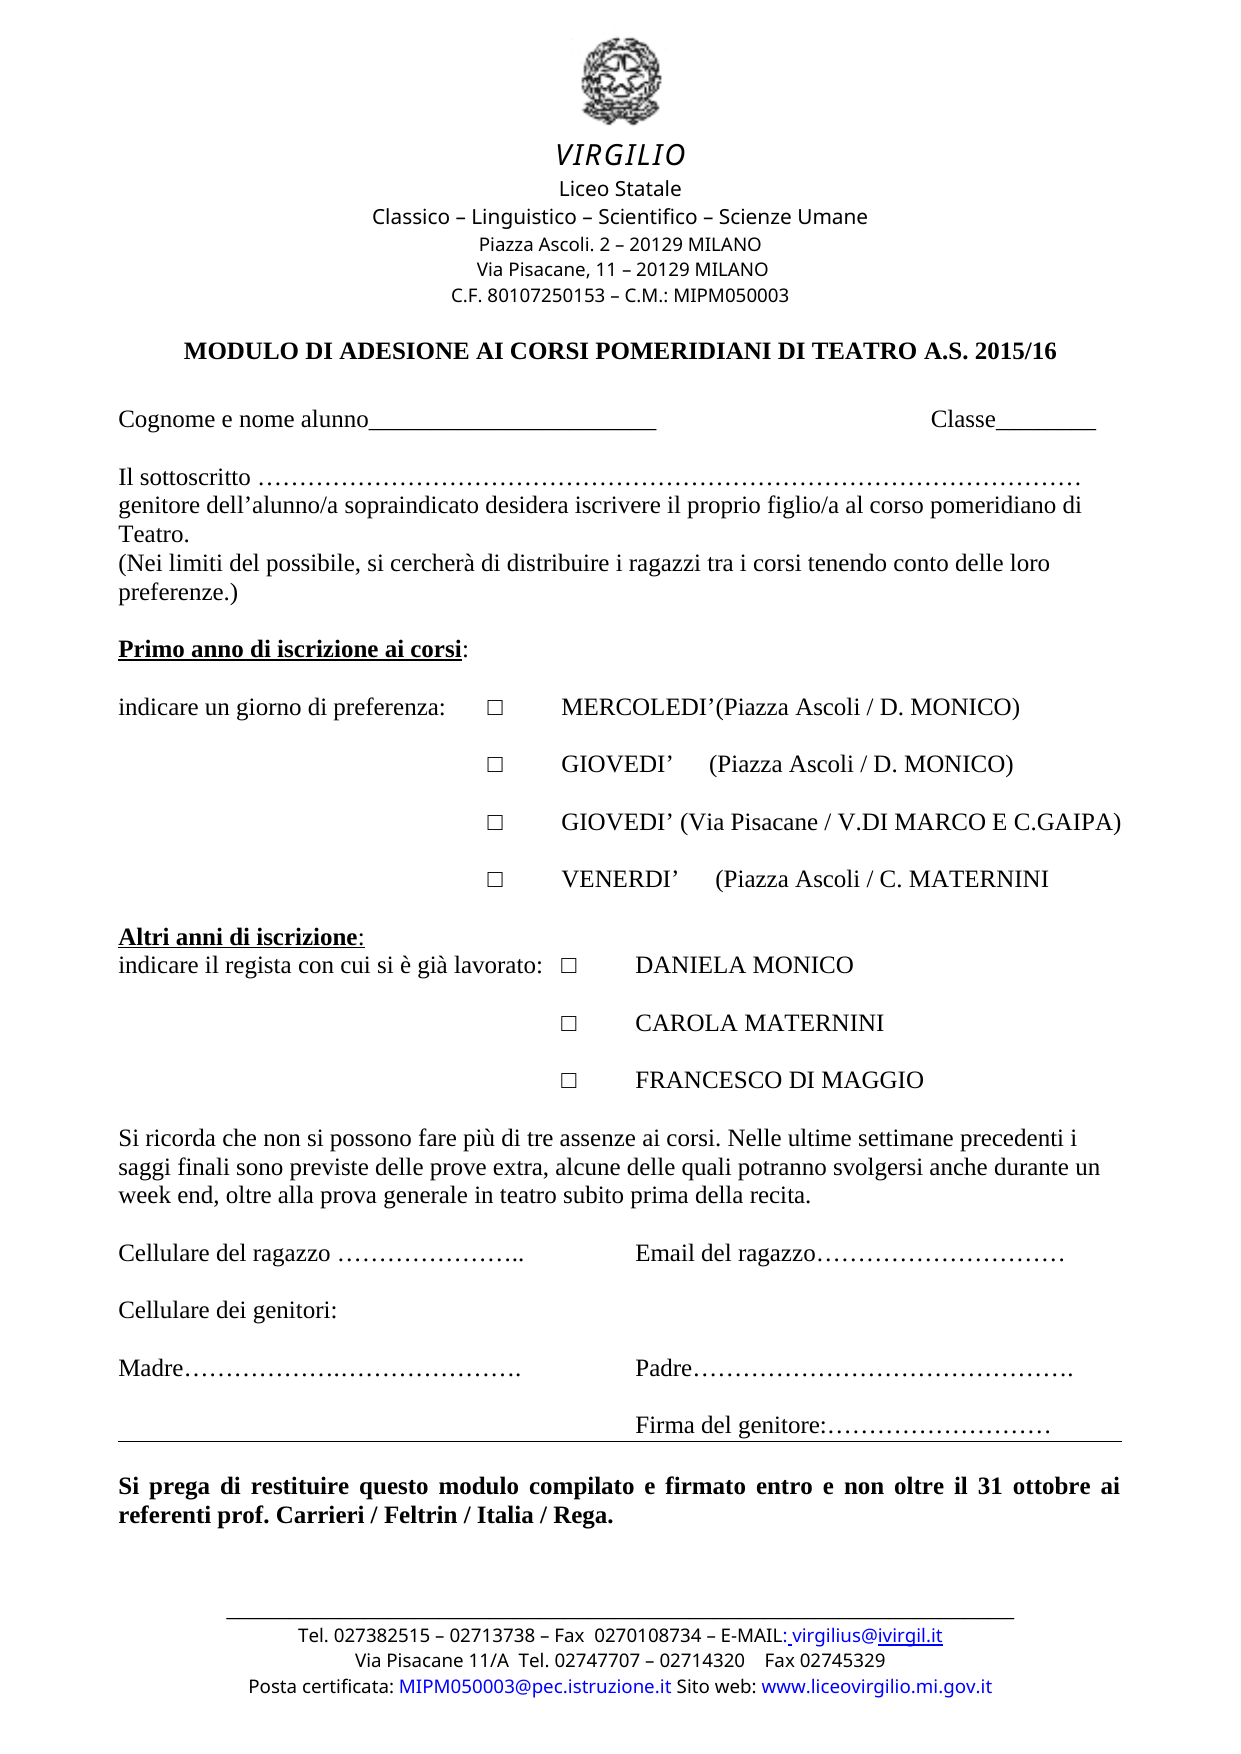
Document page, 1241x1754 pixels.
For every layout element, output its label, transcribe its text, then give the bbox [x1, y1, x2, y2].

text Il sottoscritto ……………………………………………………………………………………… [118, 462, 1122, 491]
text genitore dell’alunno/a sopraindicato desidera iscrivere il proprio figlio/a al corso pomeridiano di Teatro. [118, 491, 1122, 548]
text indicare il regista con cui si è già lavorato: □ DANIELA MONICO [118, 951, 1122, 979]
text Firma del genitore:……………………… [118, 1411, 1122, 1441]
text □ GIOVEDI’ (Piazza Ascoli / D. MONICO) [118, 749, 1122, 778]
text (Nei limiti del possibile, si cercherà di distribuire i ragazzi tra i corsi tenendo conto delle loro preferenze.) [118, 548, 1122, 606]
text Cognome e nome alunno_______________________ Classe________ [118, 404, 1122, 433]
text □ GIOVEDI’ (Via Pisacane / V.DI MARCO E C.GAIPA) [118, 807, 1122, 836]
text Madre………………. …………………. Padre………………………………………. [118, 1353, 1122, 1382]
picture [571, 29, 670, 135]
text indicare un giorno di preferenza: □ MERCOLEDI’(Piazza Ascoli / D. MONICO) [118, 692, 1122, 721]
text Primo anno di iscrizione ai corsi: [118, 634, 1122, 663]
text Cellulare dei genitori: [118, 1296, 1122, 1324]
text Si ricorda che non si possono fare più di tre assenze ai corsi. Nelle ultime settimane precedenti i saggi finali sono previste delle prove extra, alcune delle quali potranno svolgersi anche durante un week end, oltre alla prova generale in teatro subito prima della recita. [118, 1123, 1122, 1209]
text Si prega di restituire questo modulo compilato e firmato entro e non oltre il 31 ottobre ai referenti prof. Carrieri / Feltrin / Italia / Rega. [118, 1471, 1122, 1529]
text □ FRANCESCO DI MAGGIO [118, 1066, 1122, 1094]
text □ CAROLA MATERNINI [118, 1008, 1122, 1037]
text Cellulare del ragazzo ………………….. Email del ragazzo………………………… [118, 1238, 1122, 1267]
text Altri anni di iscrizione: [118, 922, 1122, 951]
text □ VENERDI’ (Piazza Ascoli / C. MATERNINI [118, 864, 1122, 922]
title MODULO DI ADESIONE AI CORSI POMERIDIANI DI TEATRO A.S. 2015/16 [118, 336, 1122, 365]
